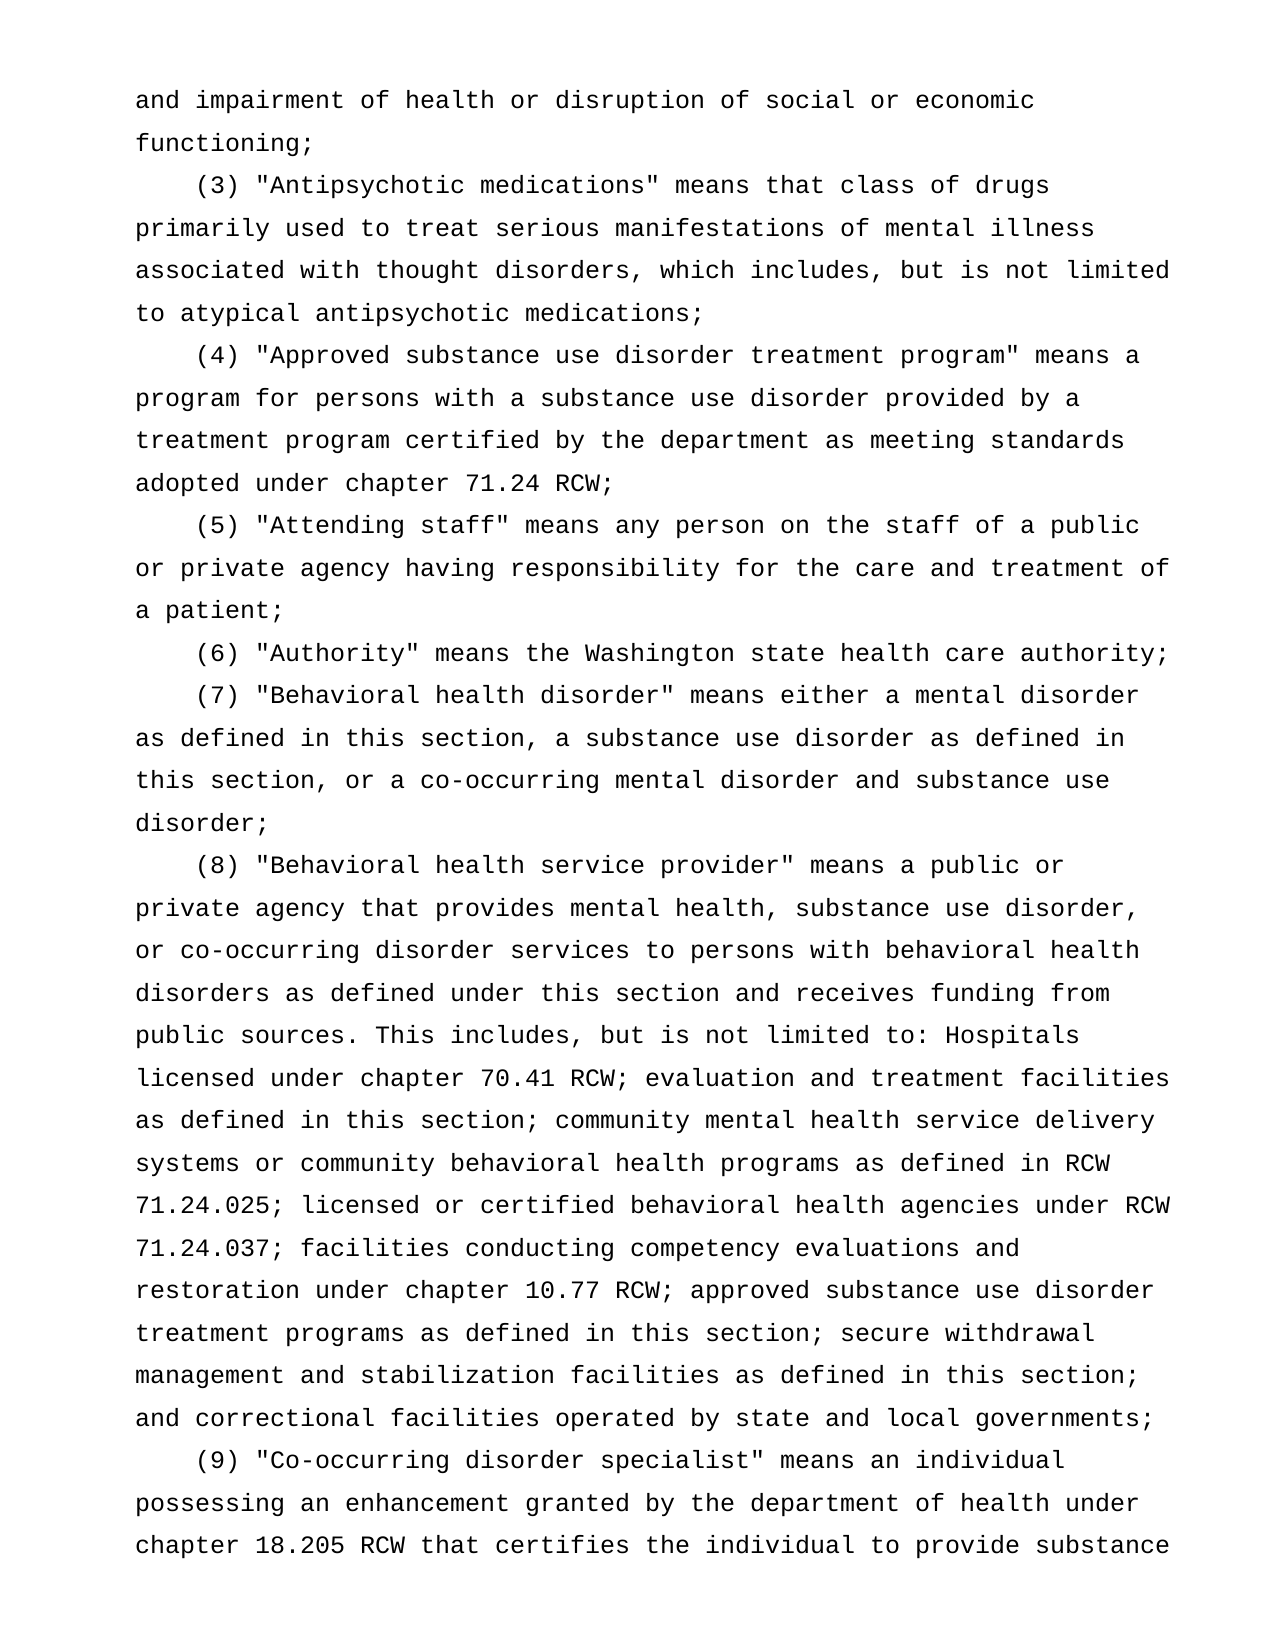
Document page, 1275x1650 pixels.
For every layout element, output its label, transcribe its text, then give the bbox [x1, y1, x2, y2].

text (4) "Approved substance use disorder treatment program" means a program for persons with a substance use disorder provided by a treatment program certified by the department as meeting standards adopted under chapter 71.24 RCW; [135, 330, 1170, 500]
text (7) "Behavioral health disorder" means either a mental disorder as defined in this section, a substance use disorder as defined in this section, or a co-occurring mental disorder and substance use disorder; [135, 670, 1170, 840]
text (5) "Attending staff" means any person on the staff of a public or private agency having responsibility for the care and treatment of a patient; [135, 500, 1170, 627]
text (6) "Authority" means the Washington state health care authority; [135, 627, 1170, 670]
text (3) "Antipsychotic medications" means that class of drugs primarily used to treat serious manifestations of mental illness associated with thought disorders, which includes, but is not limited to atypical antipsychotic medications; [135, 160, 1170, 330]
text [135, 75, 1170, 160]
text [135, 1435, 1170, 1562]
text (8) "Behavioral health service provider" means a public or private agency that provides mental health, substance use disorder, or co-occurring disorder services to persons with behavioral health disorders as defined under this section and receives funding from public sources. This includes, but is not limited to: Hospitals licensed under chapter 70.41 RCW; evaluation and treatment facilities as defined in this section; community mental health service delivery systems or community behavioral health programs as defined in RCW 71.24.025; licensed or certified behavioral health agencies under RCW 71.24.037; facilities conducting competency evaluations and restoration under chapter 10.77 RCW; approved substance use disorder treatment programs as defined in this section; secure withdrawal management and stabilization facilities as defined in this section; and correctional facilities operated by state and local governments; [135, 840, 1170, 1435]
